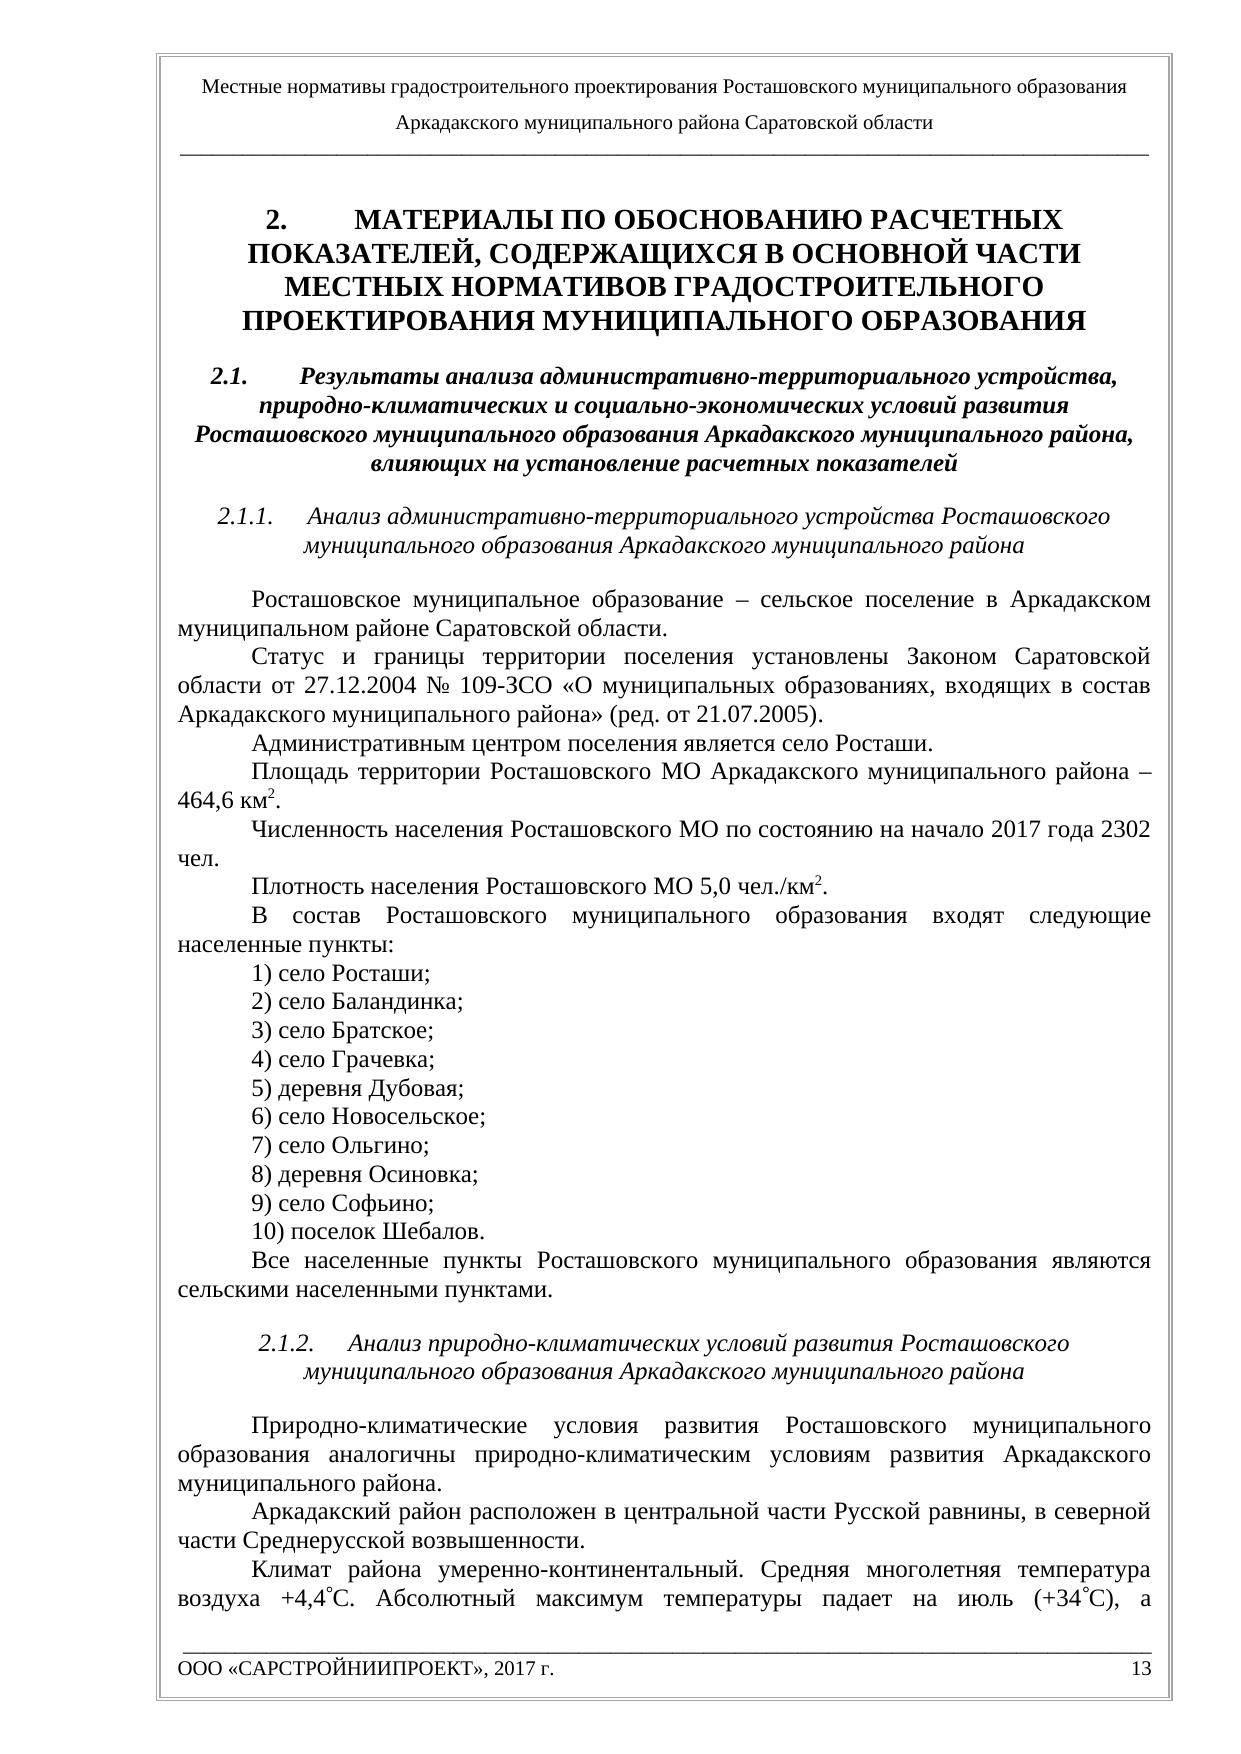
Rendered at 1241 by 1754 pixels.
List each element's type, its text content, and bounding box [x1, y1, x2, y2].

text 6) село Новосельское; [177, 1101, 1152, 1130]
text 2) село Баландинка; [177, 986, 1152, 1015]
subtitle Анализ административно-территориального устройства Росташовского муниципального образования Аркадакского муниципального района [176, 501, 1152, 559]
text Аркадакский район расположен в центральной части Русской равнины, в северной части Среднерусской возвышенности. [177, 1496, 1152, 1554]
subtitle Материалы по обоснованию расчетных показателей, содержащихся в основной части местных нормативов градостроительного проектирования муниципального образования [177, 202, 1152, 336]
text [177, 1554, 1152, 1611]
text Природно-климатические условия развития Росташовского муниципального образования аналогичны природно-климатическим условиям развития Аркадакского муниципального района. [177, 1410, 1152, 1496]
text 8) деревня Осиновка; [177, 1159, 1152, 1188]
text Численность населения Росташовского МО по состоянию на начало 2017 года 2302 чел. [177, 814, 1152, 871]
subtitle Анализ природно-климатических условий развития Росташовского муниципального образования Аркадакского муниципального района [176, 1328, 1152, 1385]
subtitle Результаты анализа административно-территориального устройства, природно-климатических и социально-экономических условий развития Росташовского муниципального образования Аркадакского муниципального района, влияющих на установление расчетных показателей [177, 361, 1152, 476]
text 10) поселок Шебалов. [177, 1216, 1152, 1245]
text 1) село Росташи; [177, 958, 1152, 986]
text 9) село Софьино; [177, 1188, 1152, 1216]
text 5) деревня Дубовая; [177, 1073, 1152, 1101]
text Все населенные пункты Росташовского муниципального образования являются сельскими населенными пунктами. [177, 1245, 1152, 1303]
text Административным центром поселения является село Росташи. [177, 728, 1152, 756]
text Статус и границы территории поселения установлены Законом Саратовской области от 27.12.2004 № 109-ЗСО «О муниципальных образованиях, входящих в состав Аркадакского муниципального района» (ред. от 21.07.2005). [177, 641, 1152, 728]
text Площадь территории Росташовского МО Аркадакского муниципального района – 464,6 км2. [177, 756, 1152, 814]
text 4) село Грачевка; [177, 1044, 1152, 1073]
text Плотность населения Росташовского МО 5,0 чел./км2. [177, 871, 1152, 900]
text В состав Росташовского муниципального образования входят следующие населенные пункты: [177, 900, 1152, 958]
text 7) село Ольгино; [177, 1130, 1152, 1159]
text Росташовское муниципальное образование – сельское поселение в Аркадакском муниципальном районе Саратовской области. [177, 584, 1152, 641]
text 3) село Братское; [177, 1015, 1152, 1044]
